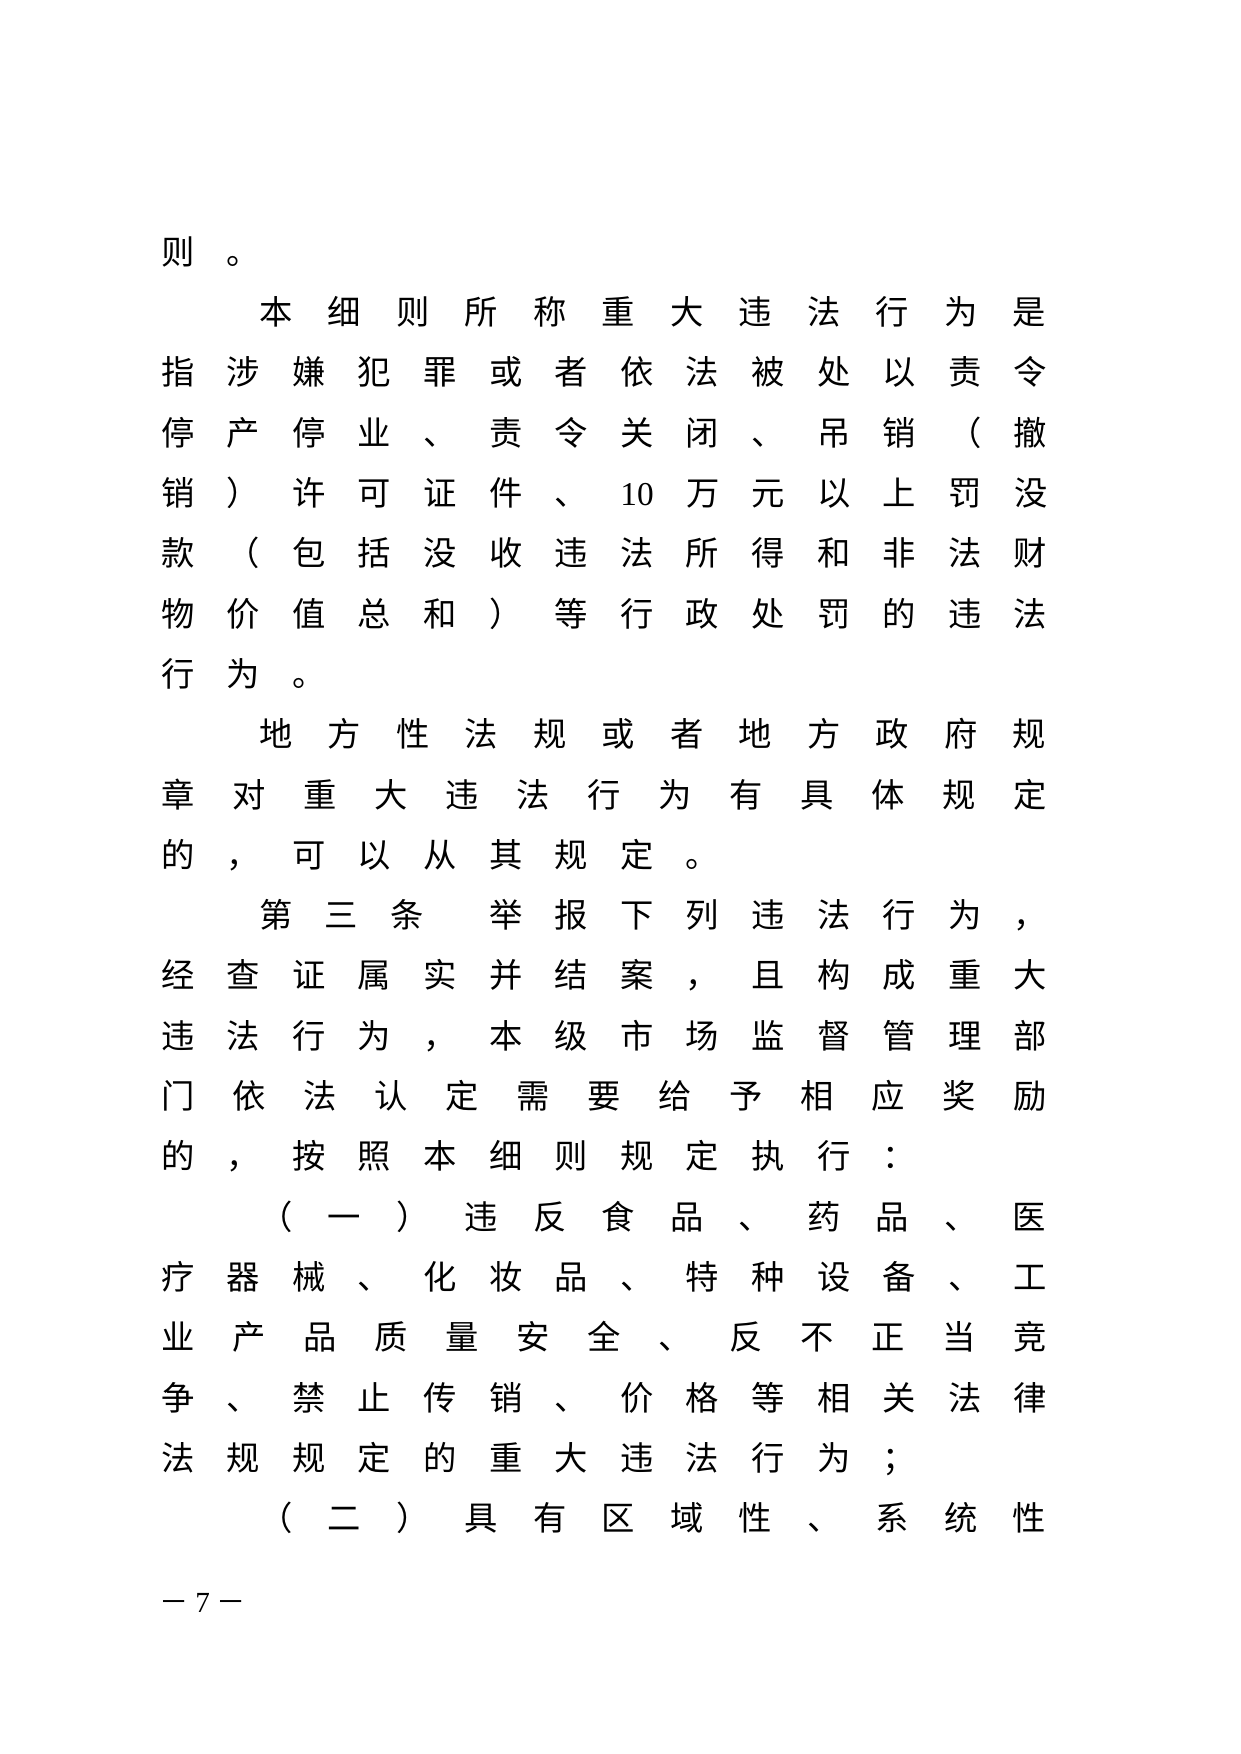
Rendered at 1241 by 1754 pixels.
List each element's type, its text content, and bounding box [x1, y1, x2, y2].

text （一）违反食品、药品、医疗器械、化妆品、特种设备、工业产品质量安全、反不正当竞争、禁止传销、价格等相关法律法规规定的重大违法行为； [161, 1184, 1079, 1486]
text 本细则所称重大违法行为是指涉嫌犯罪或者依法被处以责令停产停业、责令关闭、吊销（撤销）许可证件、10万元以上罚没款（包括没收违法所得和非法财物价值总和）等行政处罚的违法行为。 [161, 280, 1079, 702]
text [161, 219, 1079, 280]
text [161, 1486, 1079, 1546]
text 第三条 举报下列违法行为，经查证属实并结案，且构成重大违法行为，本级市场监督管理部门依法认定需要给予相应奖励的，按照本细则规定执行： [161, 883, 1079, 1184]
text 地方性法规或者地方政府规章对重大违法行为有具体规定的，可以从其规定。 [161, 702, 1079, 883]
